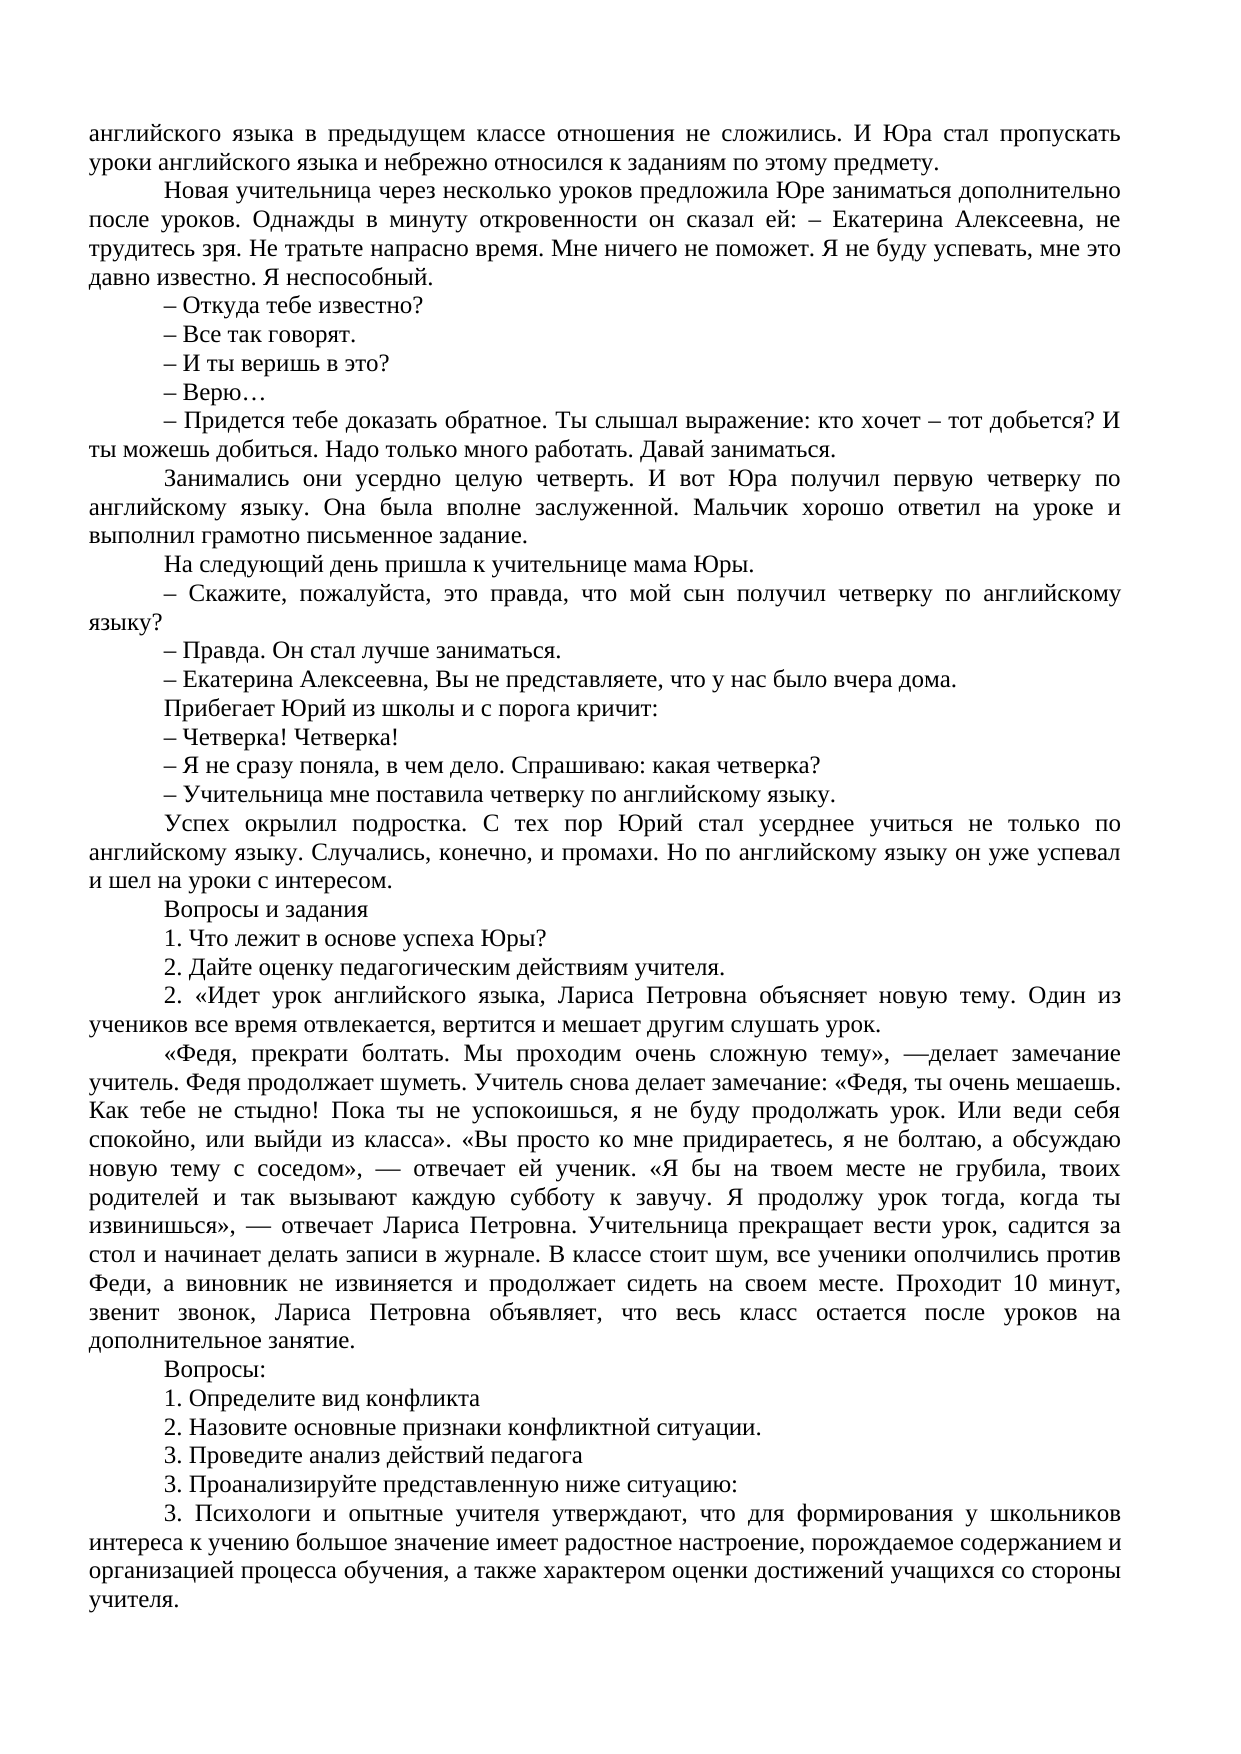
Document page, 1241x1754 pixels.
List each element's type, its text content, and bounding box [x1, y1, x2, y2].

text – Екатерина Алексеевна, Вы не представляете, что у нас было вчера дома. [89, 664, 1122, 693]
text 3. Психологи и опытные учителя утверждают, что для формирования у школьников интереса к учению большое значение имеет радостное настроение, порождаемое содержанием и организацией процесса обучения, а также характером оценки достижений учащихся со стороны учителя. [89, 1498, 1122, 1613]
text Вопросы и задания [89, 894, 1122, 923]
text 3. Проанализируйте представленную ниже ситуацию: [89, 1469, 1122, 1498]
text 1. Определите вид конфликта [89, 1383, 1122, 1412]
text – Четверка! Четверка! [89, 722, 1122, 751]
text – И ты веришь в это? [89, 348, 1122, 377]
text Вопросы: [89, 1354, 1122, 1383]
text 3. Проведите анализ действий педагога [89, 1441, 1122, 1469]
text – Все так говорят. [89, 319, 1122, 348]
text «Федя, прекрати болтать. Мы проходим очень сложную тему», —делает замечание учитель. Федя продолжает шуметь. Учитель снова делает замечание: «Федя, ты очень мешаешь. Как тебе не стыдно! Пока ты не успокоишься, я не буду продолжать урок. Или веди себя спокойно, или выйди из класса». «Вы просто ко мне придираетесь, я не болтаю, а обсуждаю новую тему с соседом», — отвечает ей ученик. «Я бы на твоем месте не грубила, твоих родителей и так вызывают каждую субботу к завучу. Я продолжу урок тогда, когда ты извинишься», — отвечает Лариса Петровна. Учительница прекращает вести урок, садится за стол и начинает делать записи в журнале. В классе стоит шум, все ученики ополчились против Феди, а виновник не извиняется и продолжает сидеть на своем месте. Проходит 10 минут, звенит звонок, Лариса Петровна объявляет, что весь класс остается после уроков на дополнительное занятие. [89, 1038, 1122, 1354]
text Новая учительница через несколько уроков предложила Юре заниматься дополнительно после уроков. Однажды в минуту откровенности он сказал ей: – Екатерина Алексеевна, не трудитесь зря. Не тратьте напрасно время. Мне ничего не поможет. Я не буду успевать, мне это давно известно. Я неспособный. [89, 176, 1122, 291]
text – Учительница мне поставила четверку по английскому языку. [89, 779, 1122, 808]
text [89, 118, 1122, 176]
text Успех окрылил подростка. С тех пор Юрий стал усерднее учиться не только по английскому языку. Случались, конечно, и промахи. Но по английскому языку он уже успевал и шел на уроки с интересом. [89, 808, 1122, 894]
text Прибегает Юрий из школы и с порога кричит: [89, 693, 1122, 722]
text – Скажите, пожалуйста, это правда, что мой сын получил четверку по английскому языку? [89, 578, 1122, 636]
text – Верю… [89, 377, 1122, 406]
text – Я не сразу поняла, в чем дело. Спрашиваю: какая четверка? [89, 751, 1122, 779]
text Занимались они усердно целую четверть. И вот Юра получил первую четверку по английскому языку. Она была вполне заслуженной. Мальчик хорошо ответил на уроке и выполнил грамотно письменное задание. [89, 463, 1122, 549]
text 2. Дайте оценку педагогическим действиям учителя. [89, 952, 1122, 981]
text – Откуда тебе известно? [89, 291, 1122, 319]
text – Придется тебе доказать обратное. Ты слышал выражение: кто хочет – тот добьется? И ты можешь добиться. Надо только много работать. Давай заниматься. [89, 406, 1122, 463]
text На следующий день пришла к учительнице мама Юры. [89, 549, 1122, 578]
text 2. Назовите основные признаки конфликтной ситуации. [89, 1412, 1122, 1441]
text 2. «Идет урок английского языка, Лариса Петровна объясняет новую тему. Один из учеников все время отвлекается, вертится и мешает другим слушать урок. [89, 981, 1122, 1038]
text 1. Что лежит в основе успеха Юры? [89, 923, 1122, 952]
text – Правда. Он стал лучше заниматься. [89, 636, 1122, 664]
